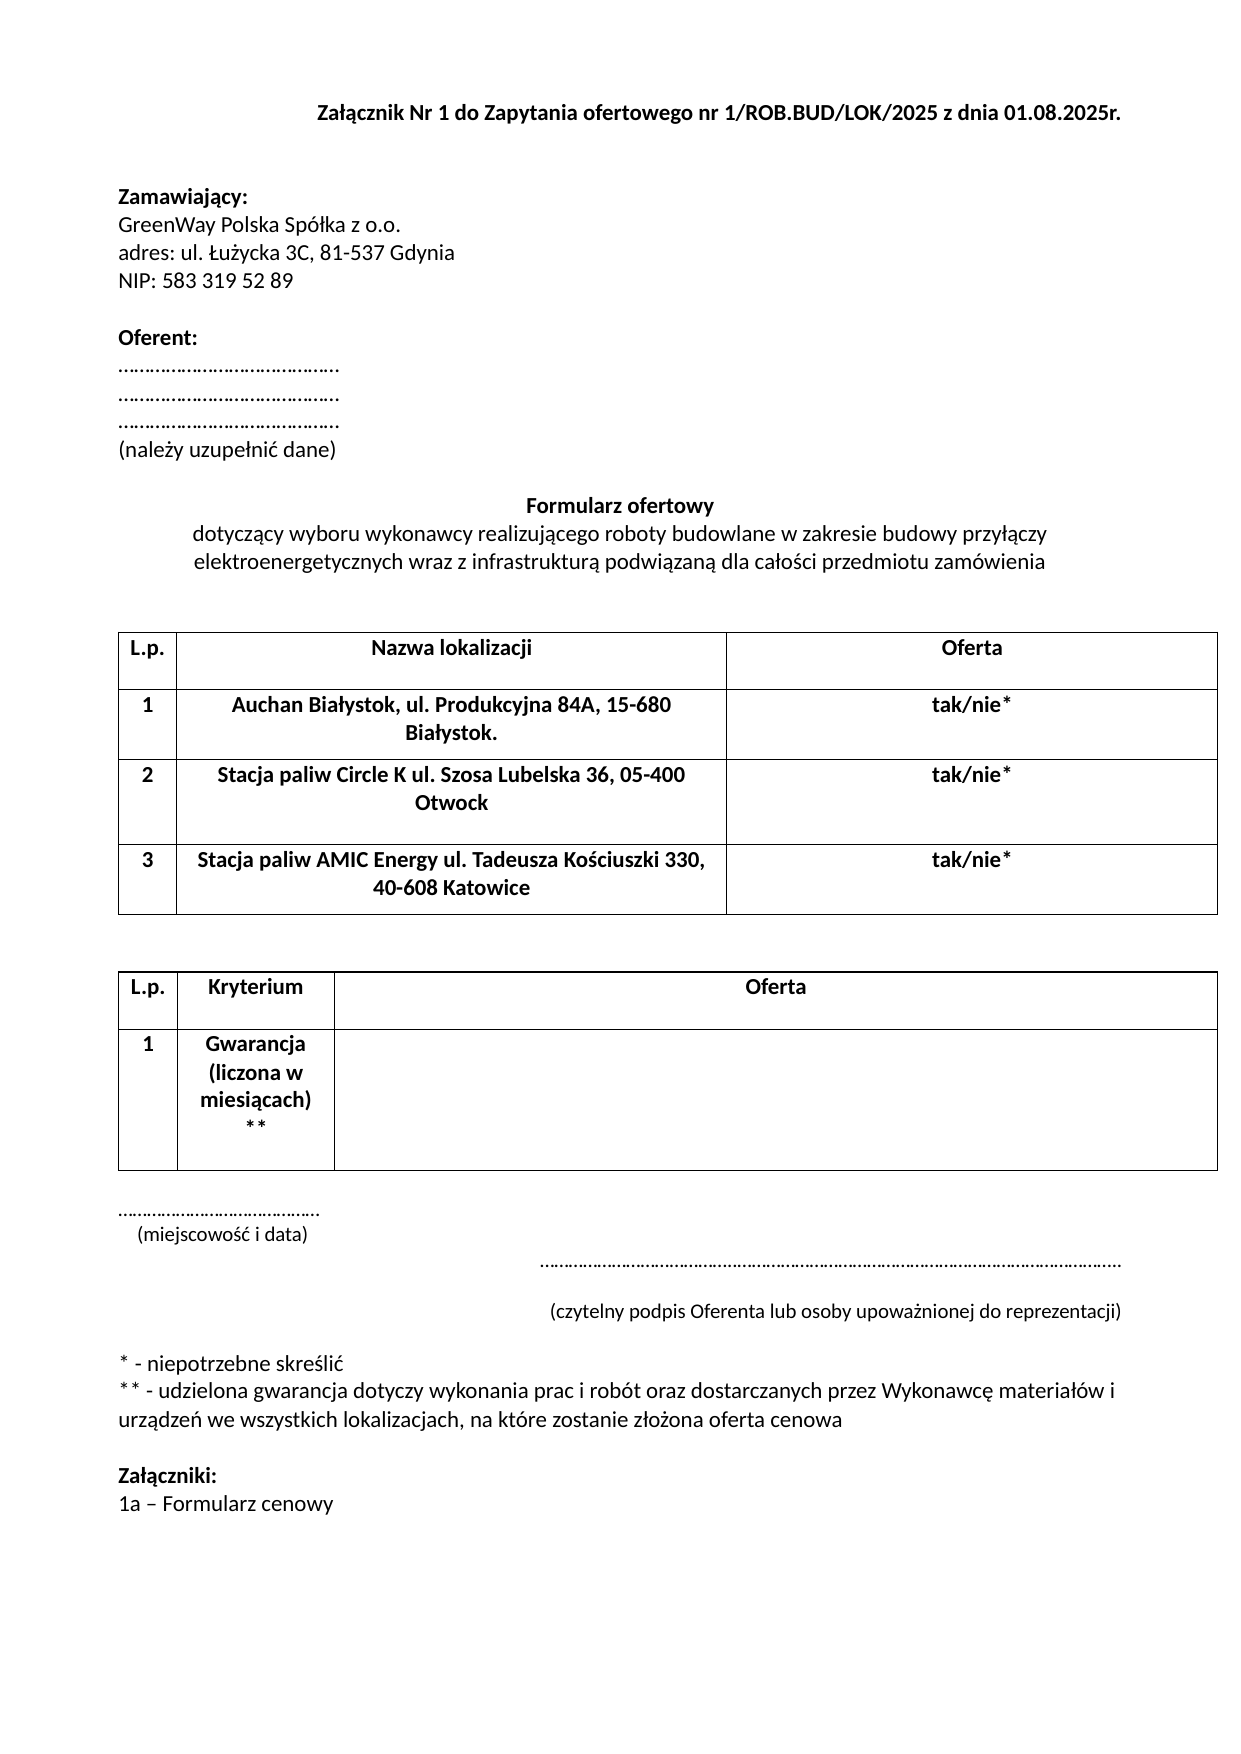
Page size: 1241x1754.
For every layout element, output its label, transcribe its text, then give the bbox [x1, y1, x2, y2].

table_cell 1 [119, 690, 176, 759]
text Zamawiający: [118, 182, 1122, 210]
table_header Oferta [335, 973, 1217, 1028]
table_cell Stacja paliw Circle K ul. Szosa Lubelska 36, 05-400 Otwock [177, 760, 726, 844]
text Załączniki: [118, 1461, 1122, 1489]
table_cell 1 [119, 1030, 177, 1170]
text adres: ul. Łużycka 3C, 81-537 Gdynia [118, 238, 1122, 266]
table_header Nazwa lokalizacji [177, 633, 726, 689]
table_cell Auchan Białystok, ul. Produkcyjna 84A, 15-680 Białystok. [177, 690, 726, 759]
text …………………………………… [118, 407, 1122, 435]
text Oferent: [118, 323, 1122, 351]
text NIP: 583 319 52 89 [118, 266, 1122, 294]
table_cell [335, 1030, 1217, 1170]
text …………………………………… [118, 379, 1122, 407]
text ** - udzielona gwarancja dotyczy wykonania prac i robót oraz dostarczanych przez Wykonawcę materiałów i urządzeń we wszystkich lokalizacjach, na które zostanie złożona oferta cenowa [118, 1377, 1122, 1433]
text Załącznik Nr 1 do Zapytania ofertowego nr 1/ROB.BUD/LOK/2025 z dnia 01.08.2025r. [118, 98, 1122, 126]
text GreenWay Polska Spółka z o.o. [118, 210, 1122, 238]
table_header L.p. [119, 633, 176, 689]
text (należy uzupełnić dane) [118, 435, 1122, 463]
table_cell Gwarancja (liczona w miesiącach) ** [178, 1030, 334, 1170]
table_cell Stacja paliw AMIC Energy ul. Tadeusza Kościuszki 330, 40-608 Katowice [177, 845, 726, 914]
table_cell 2 [119, 760, 176, 844]
text …………………………………… [118, 351, 1122, 379]
text dotyczący wyboru wykonawcy realizującego roboty budowlane w zakresie budowy przyłączy elektroenergetycznych wraz z infrastrukturą podwiązaną dla całości przedmiotu zamówienia [118, 519, 1122, 576]
text (miejscowość i data) [118, 1222, 1122, 1247]
text …………………………………… [118, 1196, 1122, 1222]
table_cell 3 [119, 845, 176, 914]
table_cell tak/nie* [727, 760, 1217, 844]
text * - niepotrzebne skreślić [118, 1349, 1122, 1377]
table_header L.p. [119, 973, 177, 1028]
table_header Kryterium [178, 973, 334, 1028]
table_cell tak/nie* [727, 690, 1217, 759]
text 1a – Formularz cenowy [118, 1489, 1122, 1517]
table_header Oferta [727, 633, 1217, 689]
text …………………………………..…………………………………………………………………….. [118, 1247, 1122, 1272]
table_cell tak/nie* [727, 845, 1217, 914]
text Formularz ofertowy [118, 491, 1122, 519]
text (czytelny podpis Oferenta lub osoby upoważnionej do reprezentacji) [118, 1298, 1122, 1323]
